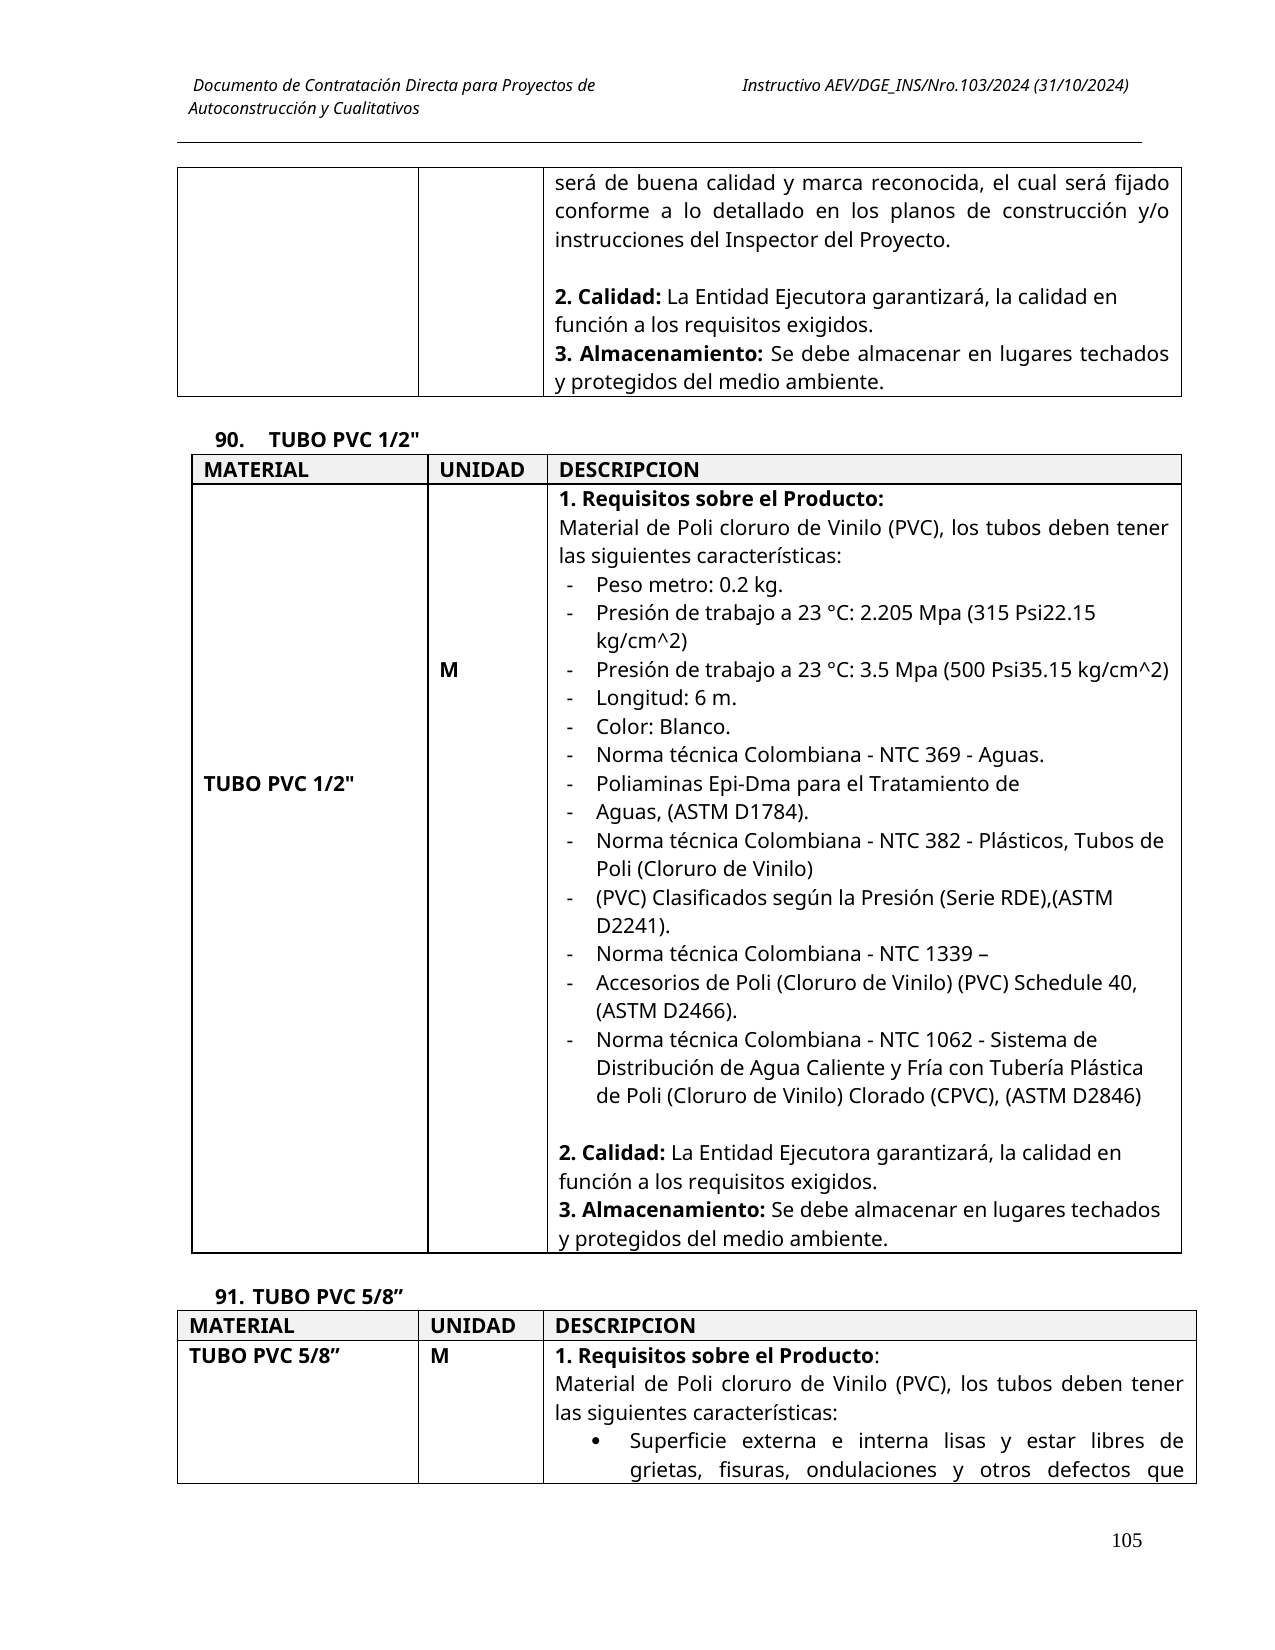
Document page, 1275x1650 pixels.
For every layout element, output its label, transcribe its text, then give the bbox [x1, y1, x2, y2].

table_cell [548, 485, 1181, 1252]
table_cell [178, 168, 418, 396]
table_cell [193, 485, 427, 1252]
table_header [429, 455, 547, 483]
list TUBO PVC 1/2" [215, 425, 1142, 453]
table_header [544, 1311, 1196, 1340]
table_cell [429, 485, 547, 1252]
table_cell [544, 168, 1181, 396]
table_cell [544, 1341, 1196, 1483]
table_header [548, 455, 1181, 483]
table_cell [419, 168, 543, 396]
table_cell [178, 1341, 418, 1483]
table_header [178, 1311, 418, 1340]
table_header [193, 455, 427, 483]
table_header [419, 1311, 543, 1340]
list TUBO PVC 5/8” [215, 1282, 1142, 1310]
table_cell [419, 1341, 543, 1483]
